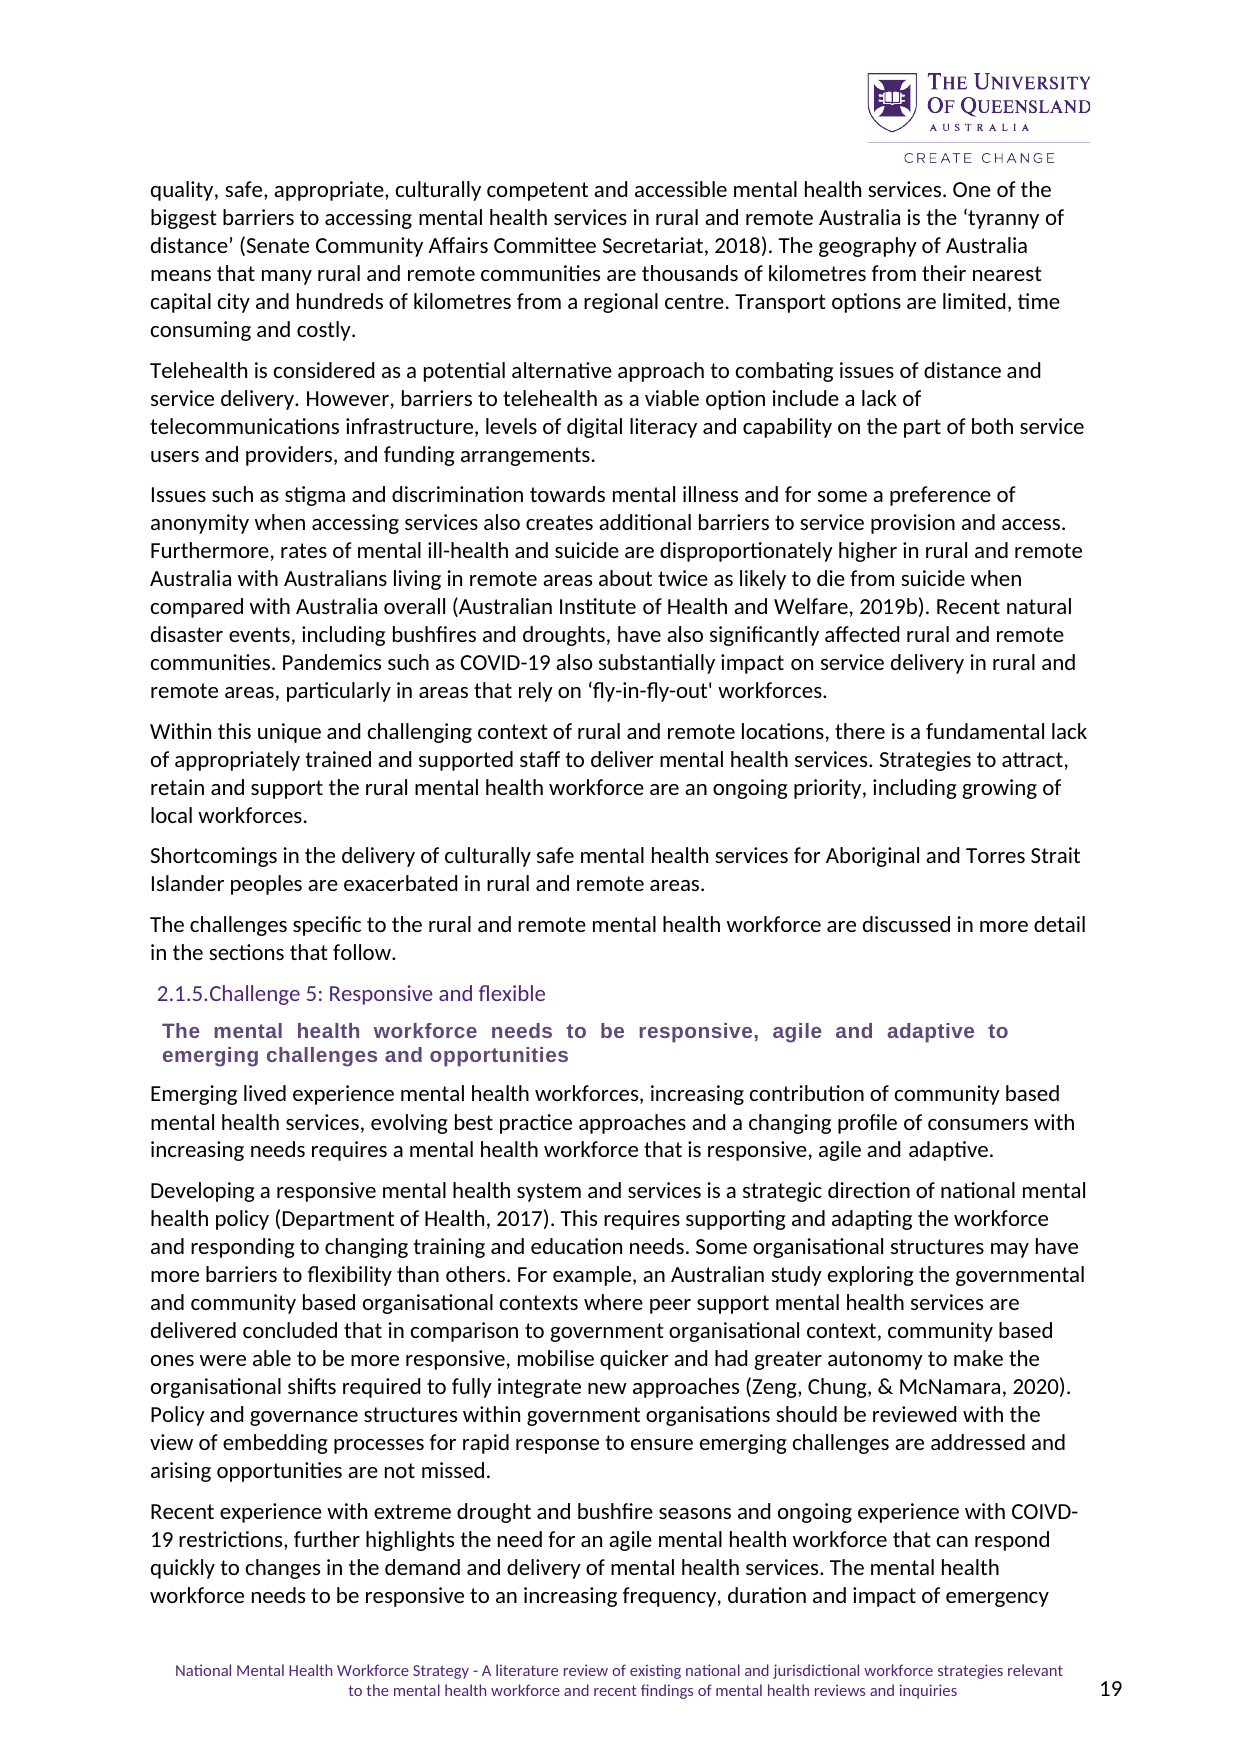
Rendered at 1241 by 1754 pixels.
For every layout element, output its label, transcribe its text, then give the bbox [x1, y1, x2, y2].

subtitle The mental health workforce needs to be responsive, agile and adaptive to emerging challenges and opportunities [162, 1019, 1010, 1067]
text The challenges specific to the rural and remote mental health workforce are discussed in more detail in the sections that follow. [150, 910, 1090, 966]
subtitle Challenge 5: Responsive and flexible [157, 979, 1090, 1007]
text Shortcomings in the delivery of culturally safe mental health services for Aboriginal and Torres Strait Islander peoples are exacerbated in rural and remote areas. [150, 842, 1090, 898]
text Issues such as stigma and discrimination towards mental illness and for some a preference of anonymity when accessing services also creates additional barriers to service provision and access. Furthermore, rates of mental ill-health and suicide are disproportionately higher in rural and remote Australia with Australians living in remote areas about twice as likely to die from suicide when compared with Australia overall (Australian Institute of Health and Welfare, 2019b). Recent natural disaster events, including bushfires and droughts, have also significantly affected rural and remote communities. Pandemics such as COVID-19 also substantially impact on service delivery in rural and remote areas, particularly in areas that rely on ‘fly-in-fly-out' workforces. [150, 480, 1090, 704]
text Telehealth is considered as a potential alternative approach to combating issues of distance and service delivery. However, barriers to telehealth as a viable option include a lack of telecommunications infrastructure, levels of digital literacy and capability on the part of both service users and providers, and funding arrangements. [150, 356, 1090, 468]
text Within this unique and challenging context of rural and remote locations, there is a fundamental lack of appropriately trained and supported staff to deliver mental health services. Strategies to attract, retain and support the rural mental health workforce are an ongoing priority, including growing of local workforces. [150, 717, 1090, 829]
picture [867, 73, 1091, 163]
text Developing a responsive mental health system and services is a strategic direction of national mental health policy (Department of Health, 2017). This requires supporting and adapting the workforce and responding to changing training and education needs. Some organisational structures may have more barriers to flexibility than others. For example, an Australian study exploring the governmental and community based organisational contexts where peer support mental health services are delivered concluded that in comparison to government organisational context, community based ones were able to be more responsive, mobilise quicker and had greater autonomy to make the organisational shifts required to fully integrate new approaches (Zeng, Chung, & McNamara, 2020). Policy and governance structures within government organisations should be reviewed with the view of embedding processes for rapid response to ensure emerging challenges are addressed and arising opportunities are not missed. [150, 1176, 1090, 1484]
text Emerging lived experience mental health workforces, increasing contribution of community based mental health services, evolving best practice approaches and a changing profile of consumers with increasing needs requires a mental health workforce that is responsive, agile and adaptive. [150, 1079, 1090, 1164]
